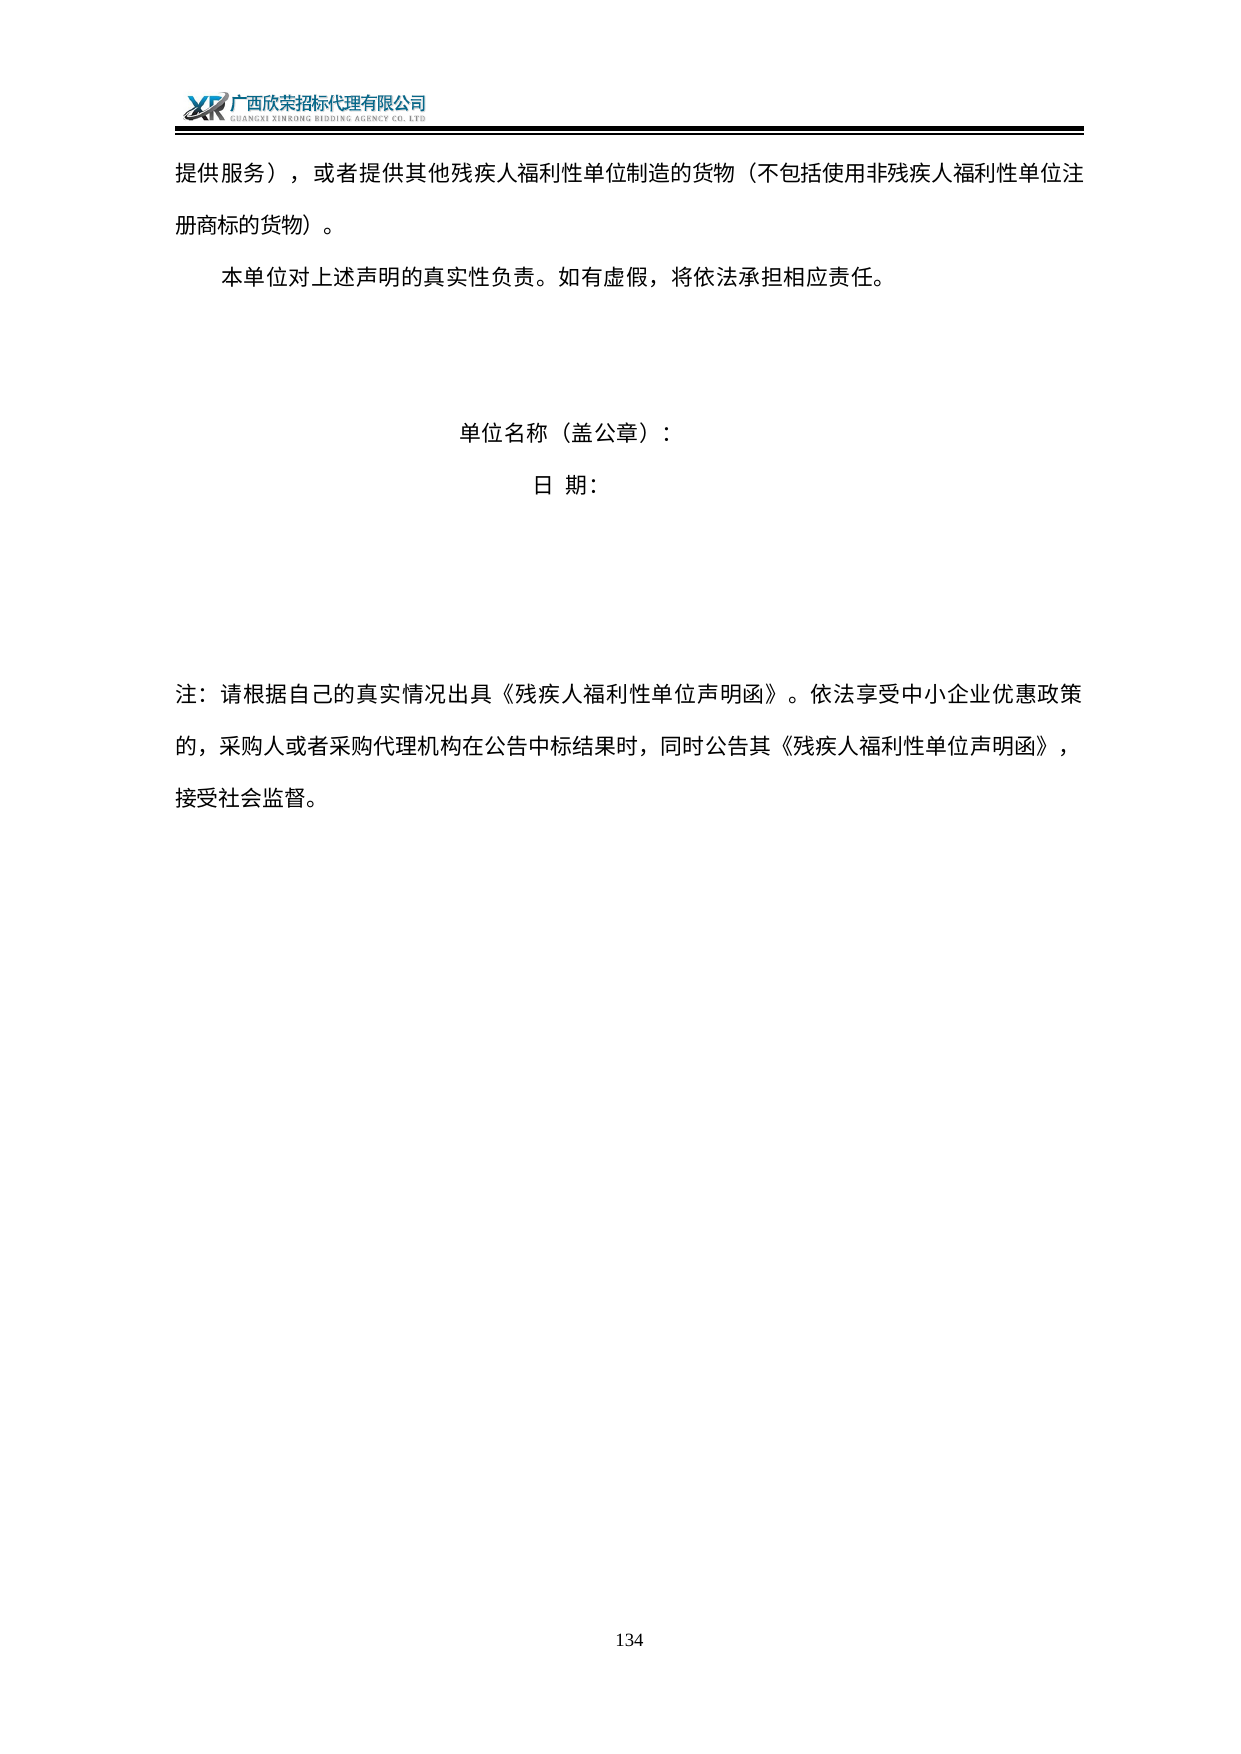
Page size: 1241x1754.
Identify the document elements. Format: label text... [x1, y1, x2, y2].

text 注：请根据自己的真实情况出具《残疾人福利性单位声明函》。依法享受中小企业优惠政策的，采购人或者采购代理机构在公告中标结果时，同时公告其《残疾人福利性单位声明函》，接受社会监督。 [175, 656, 1084, 812]
text 日 期： [175, 448, 921, 500]
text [175, 135, 1084, 239]
text 本单位对上述声明的真实性负责。如有虚假，将依法承担相应责任。 [175, 239, 1084, 292]
picture [179, 88, 428, 124]
text 单位名称（盖公章）： [175, 396, 921, 448]
